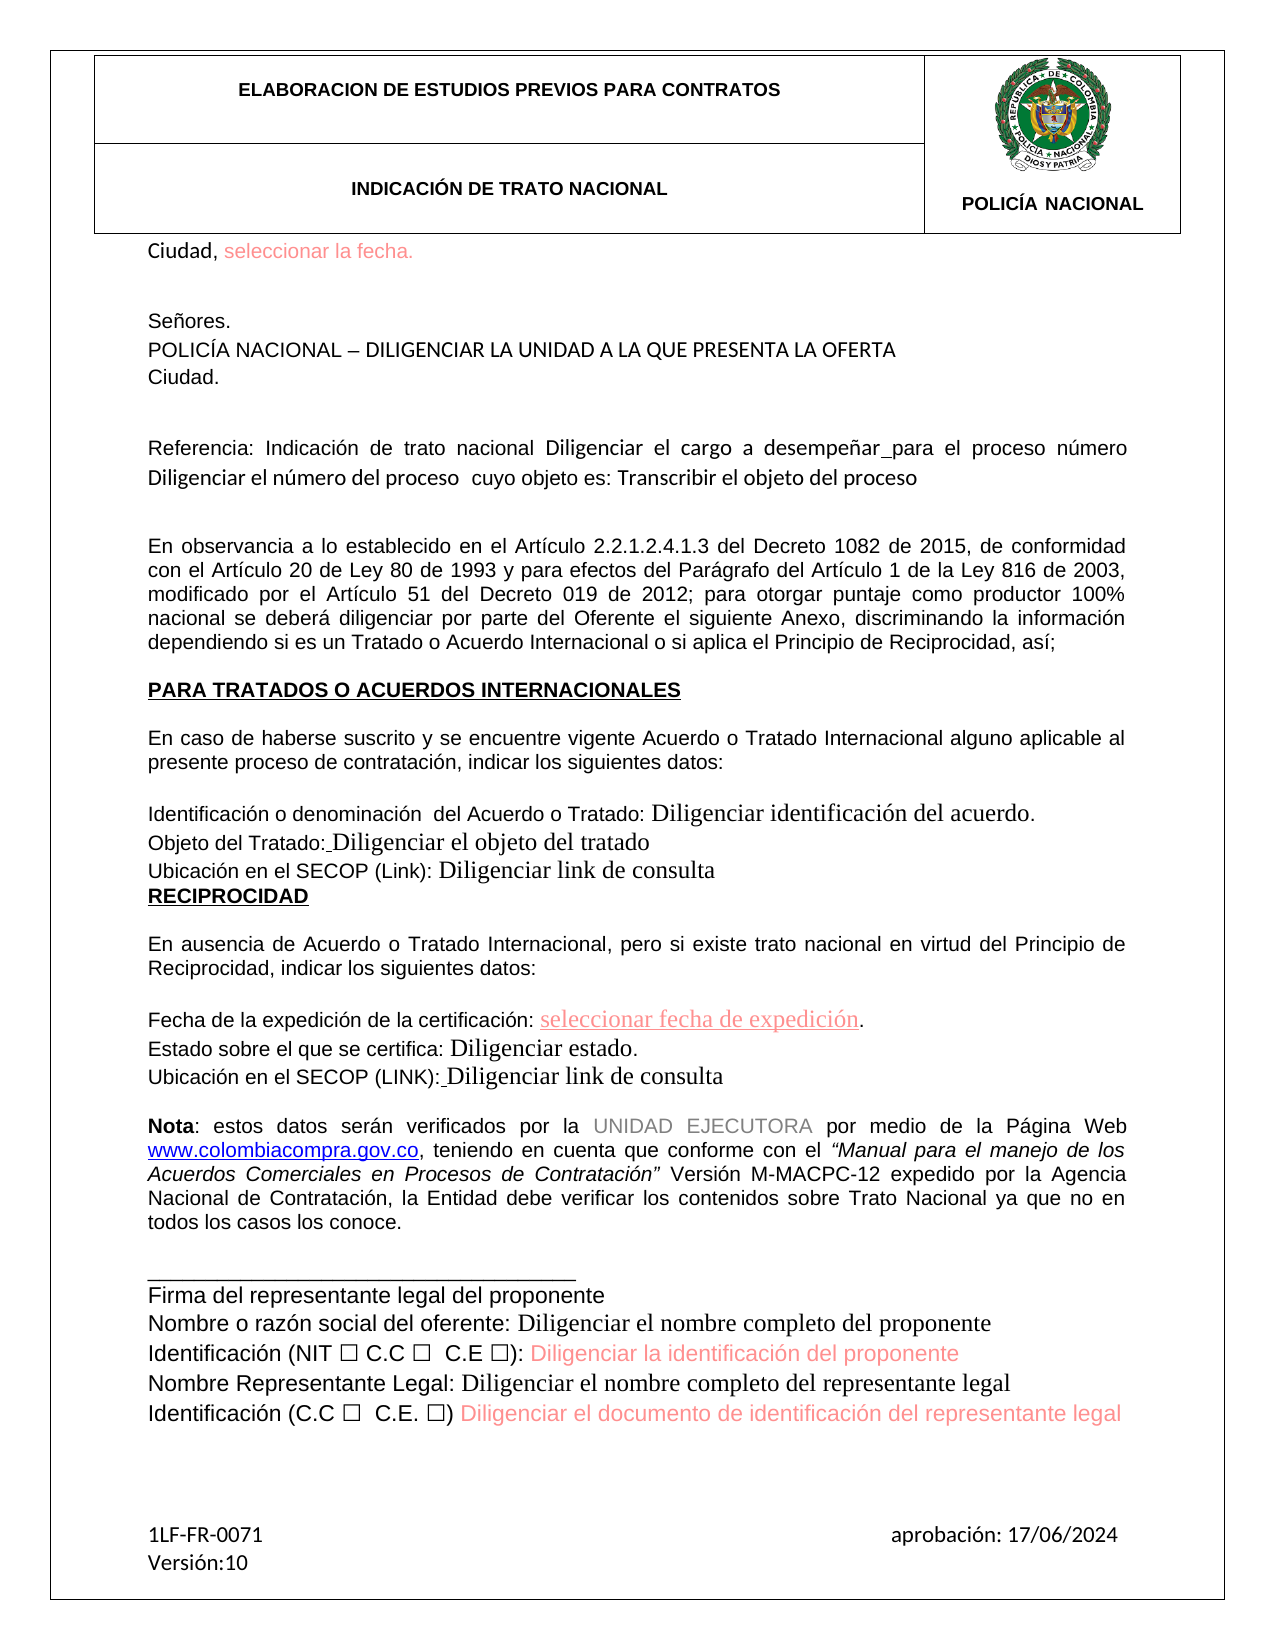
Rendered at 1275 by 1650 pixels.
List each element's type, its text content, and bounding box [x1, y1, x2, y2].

text En observancia a lo establecido en el Artículo 2.2.1.2.4.1.3 del Decreto 1082 de 2015, de conformidad con el Artículo 20 de Ley 80 de 1993 y para efectos del Parágrafo del Artículo 1 de la Ley 816 de 2003, modificado por el Artículo 51 del Decreto 019 de 2012; para otorgar puntaje como productor 100% nacional se deberá diligenciar por parte del Oferente el siguiente Anexo, discriminando la información dependiendo si es un Tratado o Acuerdo Internacional o si aplica el Principio de Reciprocidad, así; [148, 534, 1127, 654]
text , [148, 234, 1127, 264]
text En caso de haberse suscrito y se encuentre vigente Acuerdo o Tratado Internacional alguno aplicable al presente proceso de contratación, indicar los siguientes datos: [148, 726, 1127, 774]
text En ausencia de Acuerdo o Tratado Internacional, pero si existe trato nacional en virtud del Principio de Reciprocidad, indicar los siguientes datos: [148, 932, 1127, 980]
text Nota: estos datos serán verificados por la UNIDAD EJECUTORA por medio de la Página Web www.colombiacompra.gov.co, teniendo en cuenta que conforme con el “Manual para el manejo de los Acuerdos Comerciales en Procesos de Contratación” Versión M-MACPC-12 expedido por la Agencia Nacional de Contratación, la Entidad debe verificar los contenidos sobre Trato Nacional ya que no en todos los casos los conoce. [148, 1114, 1127, 1234]
text , [148, 150, 924, 233]
text PARA TRATADOS O ACUERDOS INTERNACIONALES [148, 678, 1127, 702]
text Ubicación en el SECOP (Link): [148, 855, 1127, 884]
text Nombre o razón social del oferente: [148, 1308, 1127, 1337]
text Identificación o denominación del Acuerdo o Tratado: . [148, 798, 1127, 827]
text Objeto del Tratado: [148, 827, 1127, 855]
text Estado sobre el que se certifica: . [148, 1033, 1127, 1061]
list Identificación (C.C ☐ C.E. ☐) [148, 1397, 1127, 1428]
picture [993, 56, 1112, 174]
text _____________________________________ [148, 1258, 1127, 1282]
text Firma del representante legal del proponente [148, 1282, 1127, 1308]
text Fecha de la expedición de la certificación: . [148, 1004, 1127, 1033]
text Ubicación en el SECOP (LINK): [148, 1061, 1127, 1090]
text , [925, 150, 1127, 233]
text Nombre Representante Legal: [148, 1368, 1127, 1397]
text RECIPROCIDAD [148, 884, 1127, 908]
text Ciudad. [148, 365, 1127, 389]
text POLICÍA NACIONAL – [148, 335, 1127, 363]
text Señores. [148, 309, 1127, 333]
text Identificación (NIT ☐ C.C ☐ C.E ☐): [148, 1337, 1127, 1368]
text Referencia: Indicación de trato nacional para el proceso número cuyo objeto es: [148, 433, 1127, 492]
